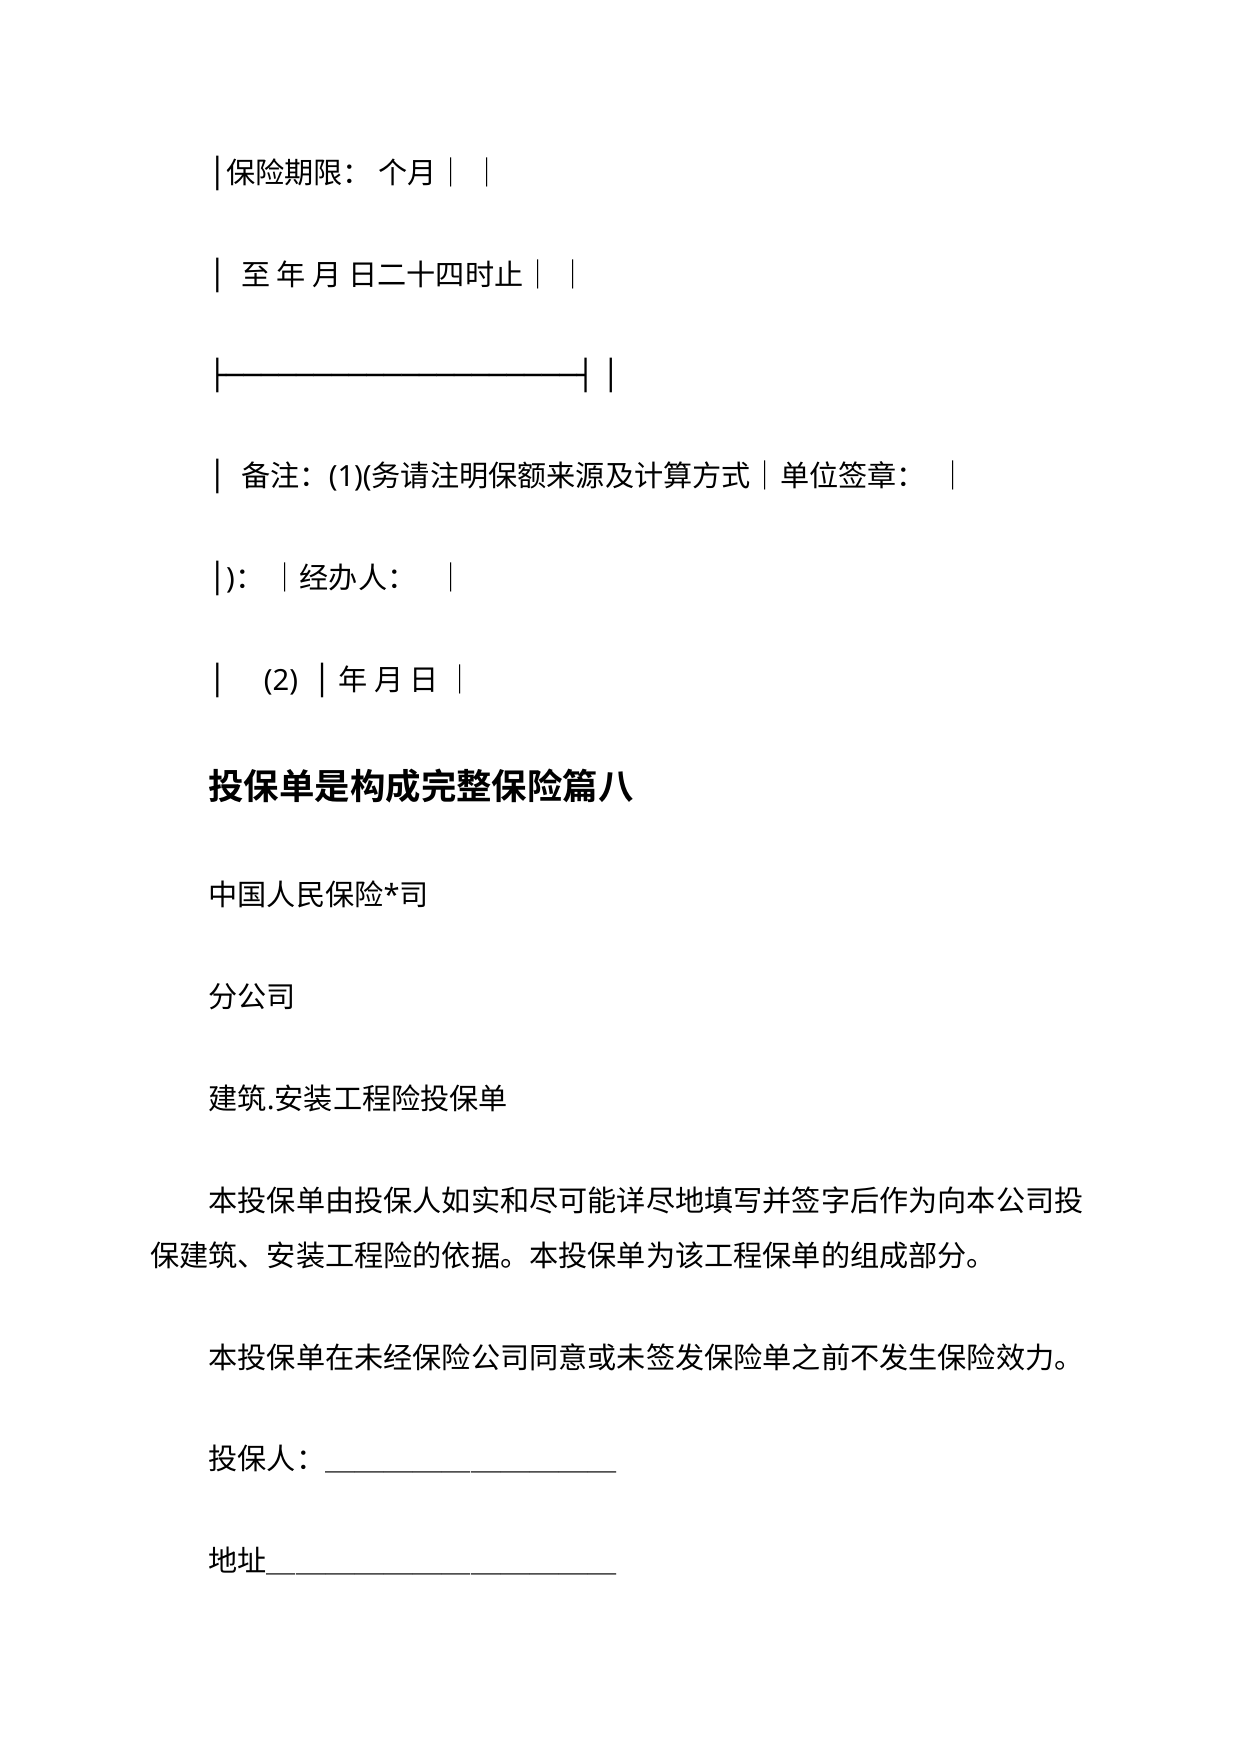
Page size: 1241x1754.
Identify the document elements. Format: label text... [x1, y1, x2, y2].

text │)： │经办人： │ [150, 554, 1090, 597]
text │ (2) │ 年 月 日 │ [150, 656, 1090, 699]
text 建筑.安装工程险投保单 [150, 1076, 1090, 1118]
text 投保单是构成完整保险篇八 [150, 758, 1090, 809]
text │ 备注：(1)(务请注明保额来源及计算方式│单位签章： │ [150, 452, 1090, 495]
text 中国人民保险*司 [150, 872, 1090, 914]
text ├────────────────────┤ │ [150, 354, 1090, 394]
text 地址＿＿＿＿＿＿＿＿＿＿＿＿ [150, 1538, 1090, 1580]
text │保险期限： 个月│ │ [150, 150, 1090, 192]
text 投保人：＿＿＿＿＿＿＿＿＿＿ [150, 1436, 1090, 1478]
text │ 至 年 月 日二十四时止│ │ [150, 252, 1090, 294]
text 分公司 [150, 974, 1090, 1016]
text 本投保单由投保人如实和尽可能详尽地填写并签字后作为向本公司投保建筑、安装工程险的依据。本投保单为该工程保单的组成部分。 [150, 1177, 1090, 1275]
text 本投保单在未经保险公司同意或未签发保险单之前不发生保险效力。 [150, 1334, 1090, 1376]
